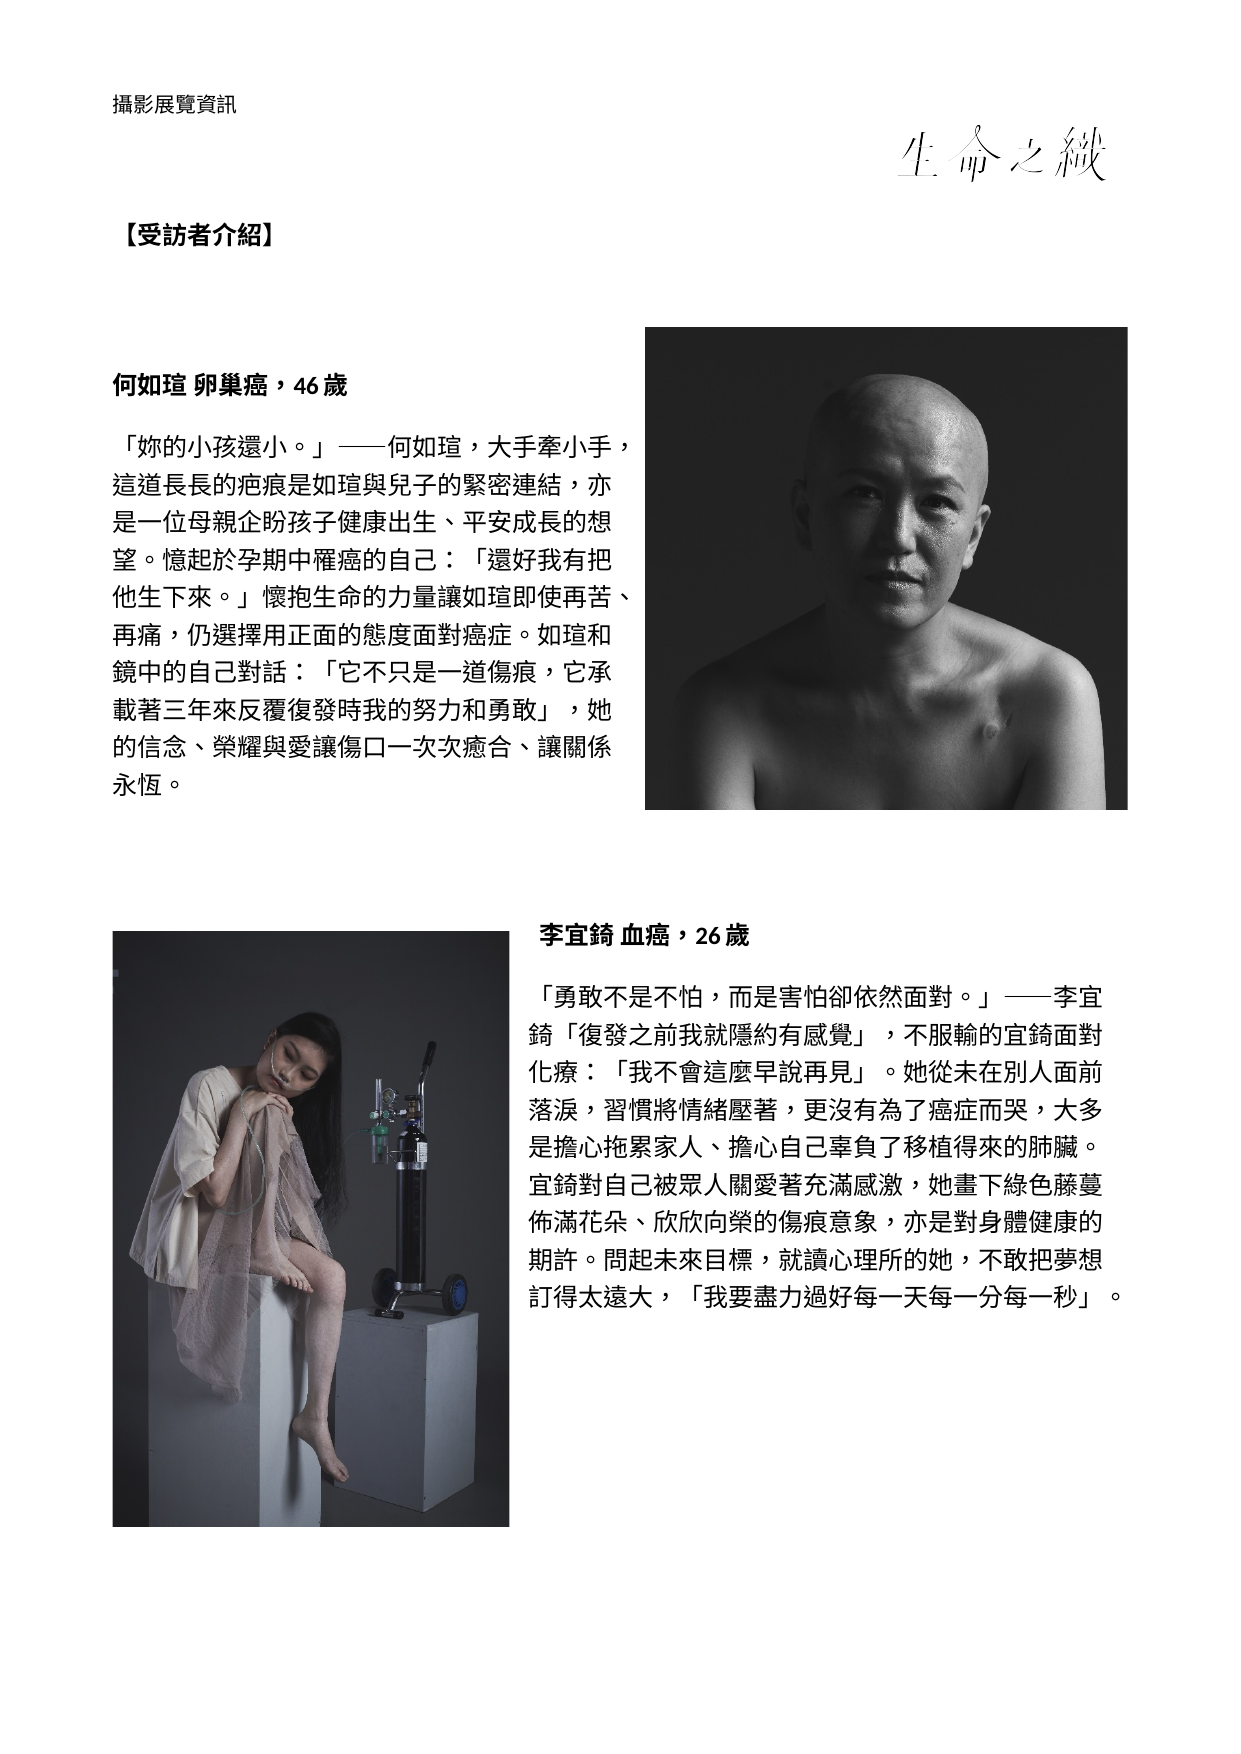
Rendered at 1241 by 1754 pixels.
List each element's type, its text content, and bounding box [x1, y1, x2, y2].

picture [645, 327, 1128, 810]
text 何如瑄 卵巢癌，46歲 [112, 365, 645, 402]
picture [112, 931, 510, 1527]
picture [870, 118, 1128, 188]
text 「妳的小孩還小。」——何如瑄，大手牽小手，這道長長的疤痕是如瑄與兒子的緊密連結，亦是一位母親企盼孩子健康出生、平安成長的想望。憶起於孕期中罹癌的自己：「還好我有把他生下來。」懷抱生命的力量讓如瑄即使再苦、再痛，仍選擇用正面的態度面對癌症。如瑄和鏡中的自己對話：「它不只是一道傷痕，它承載著三年來反覆復發時我的努力和勇敢」，她的信念、榮耀與愛讓傷口一次次癒合、讓關係永恆。 [112, 427, 645, 802]
text 【受訪者介紹】 [112, 215, 1128, 252]
text 「勇敢不是不怕，而是害怕卻依然面對。」——李宜錡「復發之前我就隱約有感覺」，不服輸的宜錡面對化療：「我不會這麼早說再見」。她從未在別人面前落淚，習慣將情緒壓著，更沒有為了癌症而哭，大多是擔心拖累家人、擔心自己辜負了移植得來的肺臟。宜錡對自己被眾人關愛著充滿感激，她畫下綠色藤蔓佈滿花朵、欣欣向榮的傷痕意象，亦是對身體健康的期許。問起未來目標，就讀心理所的她，不敢把夢想訂得太遠大，「我要盡力過好每一天每一分每一秒」。 [510, 977, 1128, 1315]
text 李宜錡 血癌，26歲 [112, 915, 1128, 952]
